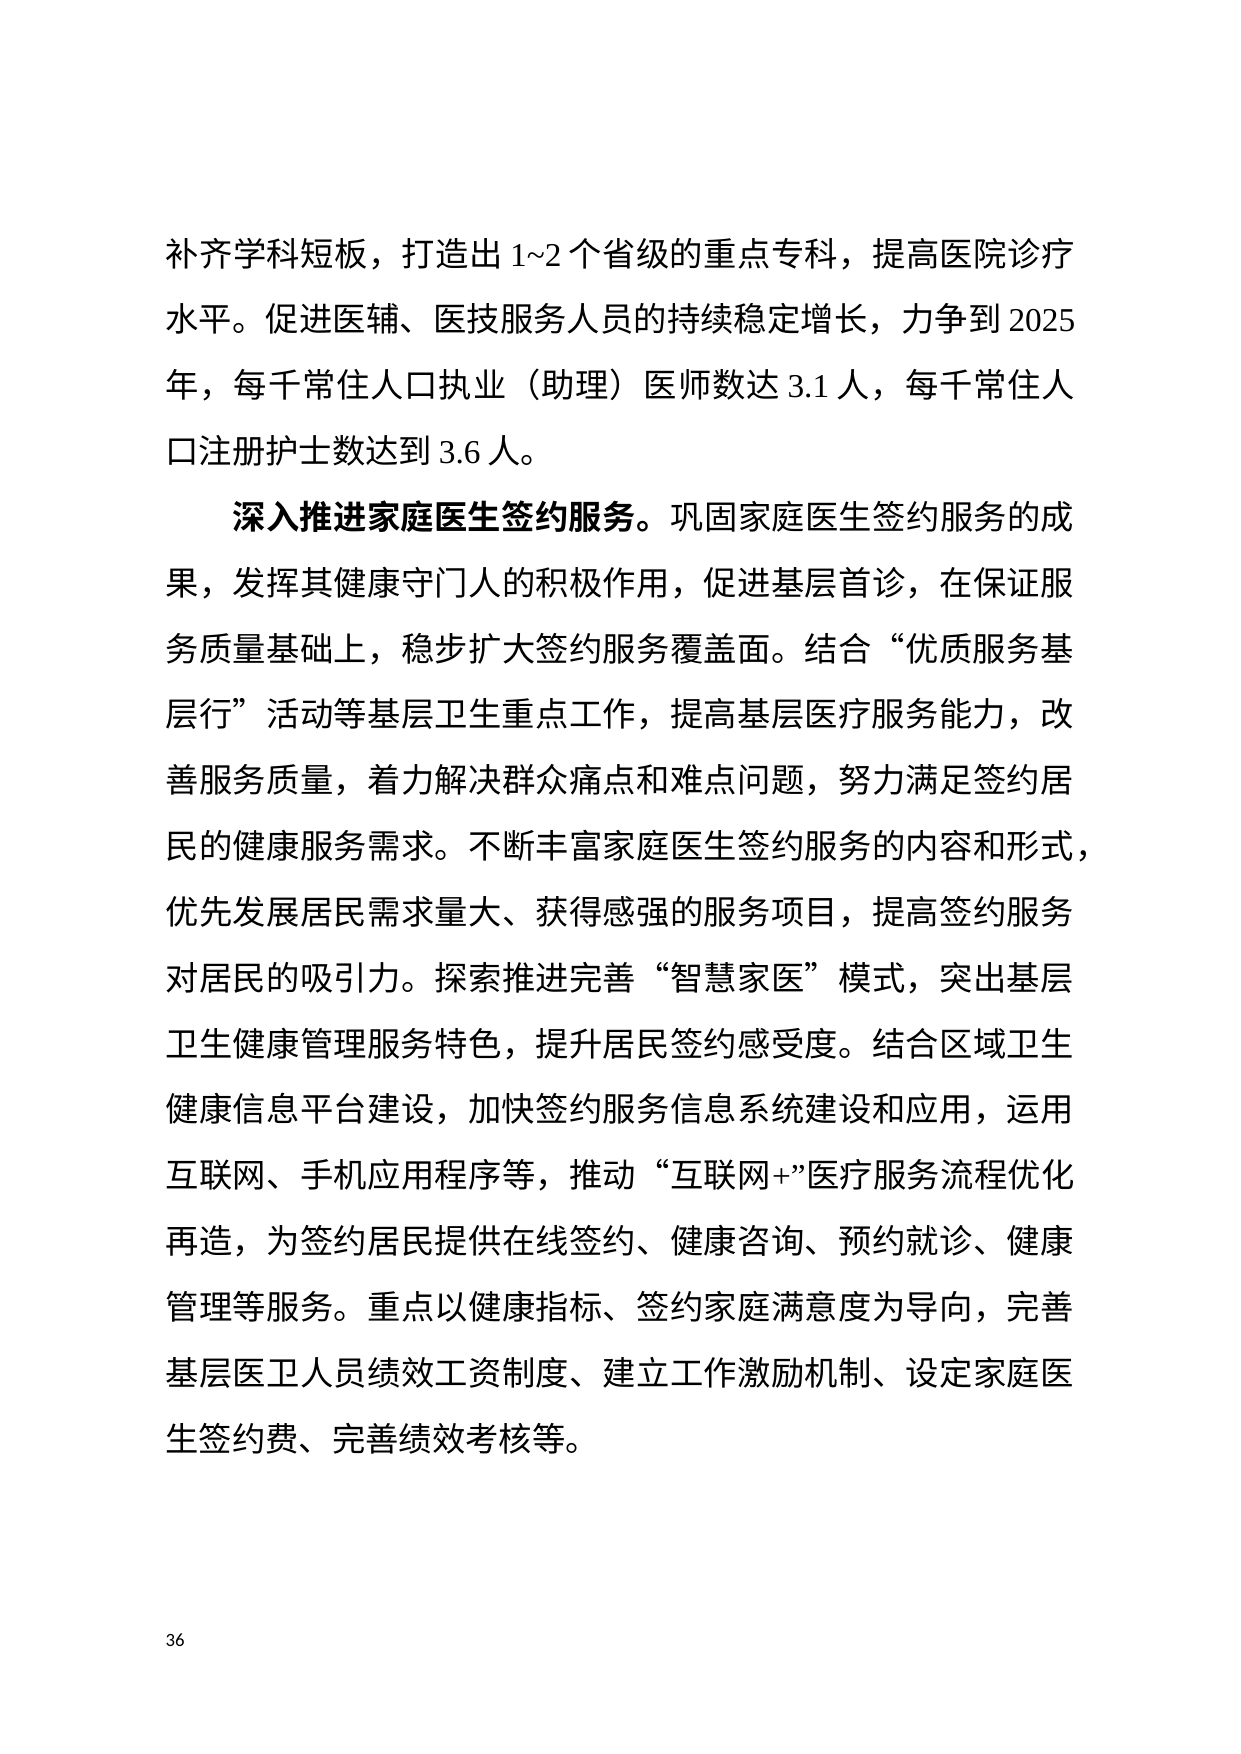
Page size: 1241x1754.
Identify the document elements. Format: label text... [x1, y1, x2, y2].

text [165, 219, 1075, 482]
text 深入推进家庭医生签约服务。巩固家庭医生签约服务的成果，发挥其健康守门人的积极作用，促进基层首诊，在保证服务质量基础上，稳步扩大签约服务覆盖面。结合“优质服务基层行”活动等基层卫生重点工作，提高基层医疗服务能力，改善服务质量，着力解决群众痛点和难点问题，努力满足签约居民的健康服务需求。不断丰富家庭医生签约服务的内容和形式，优先发展居民需求量大、获得感强的服务项目，提高签约服务对居民的吸引力。探索推进完善“智慧家医”模式，突出基层卫生健康管理服务特色，提升居民签约感受度。结合区域卫生健康信息平台建设，加快签约服务信息系统建设和应用，运用互联网、手机应用程序等，推动“互联网+”医疗服务流程优化再造，为签约居民提供在线签约、健康咨询、预约就诊、健康管理等服务。重点以健康指标、签约家庭满意度为导向，完善基层医卫人员绩效工资制度、建立工作激励机制、设定家庭医生签约费、完善绩效考核等。 [165, 482, 1075, 1469]
